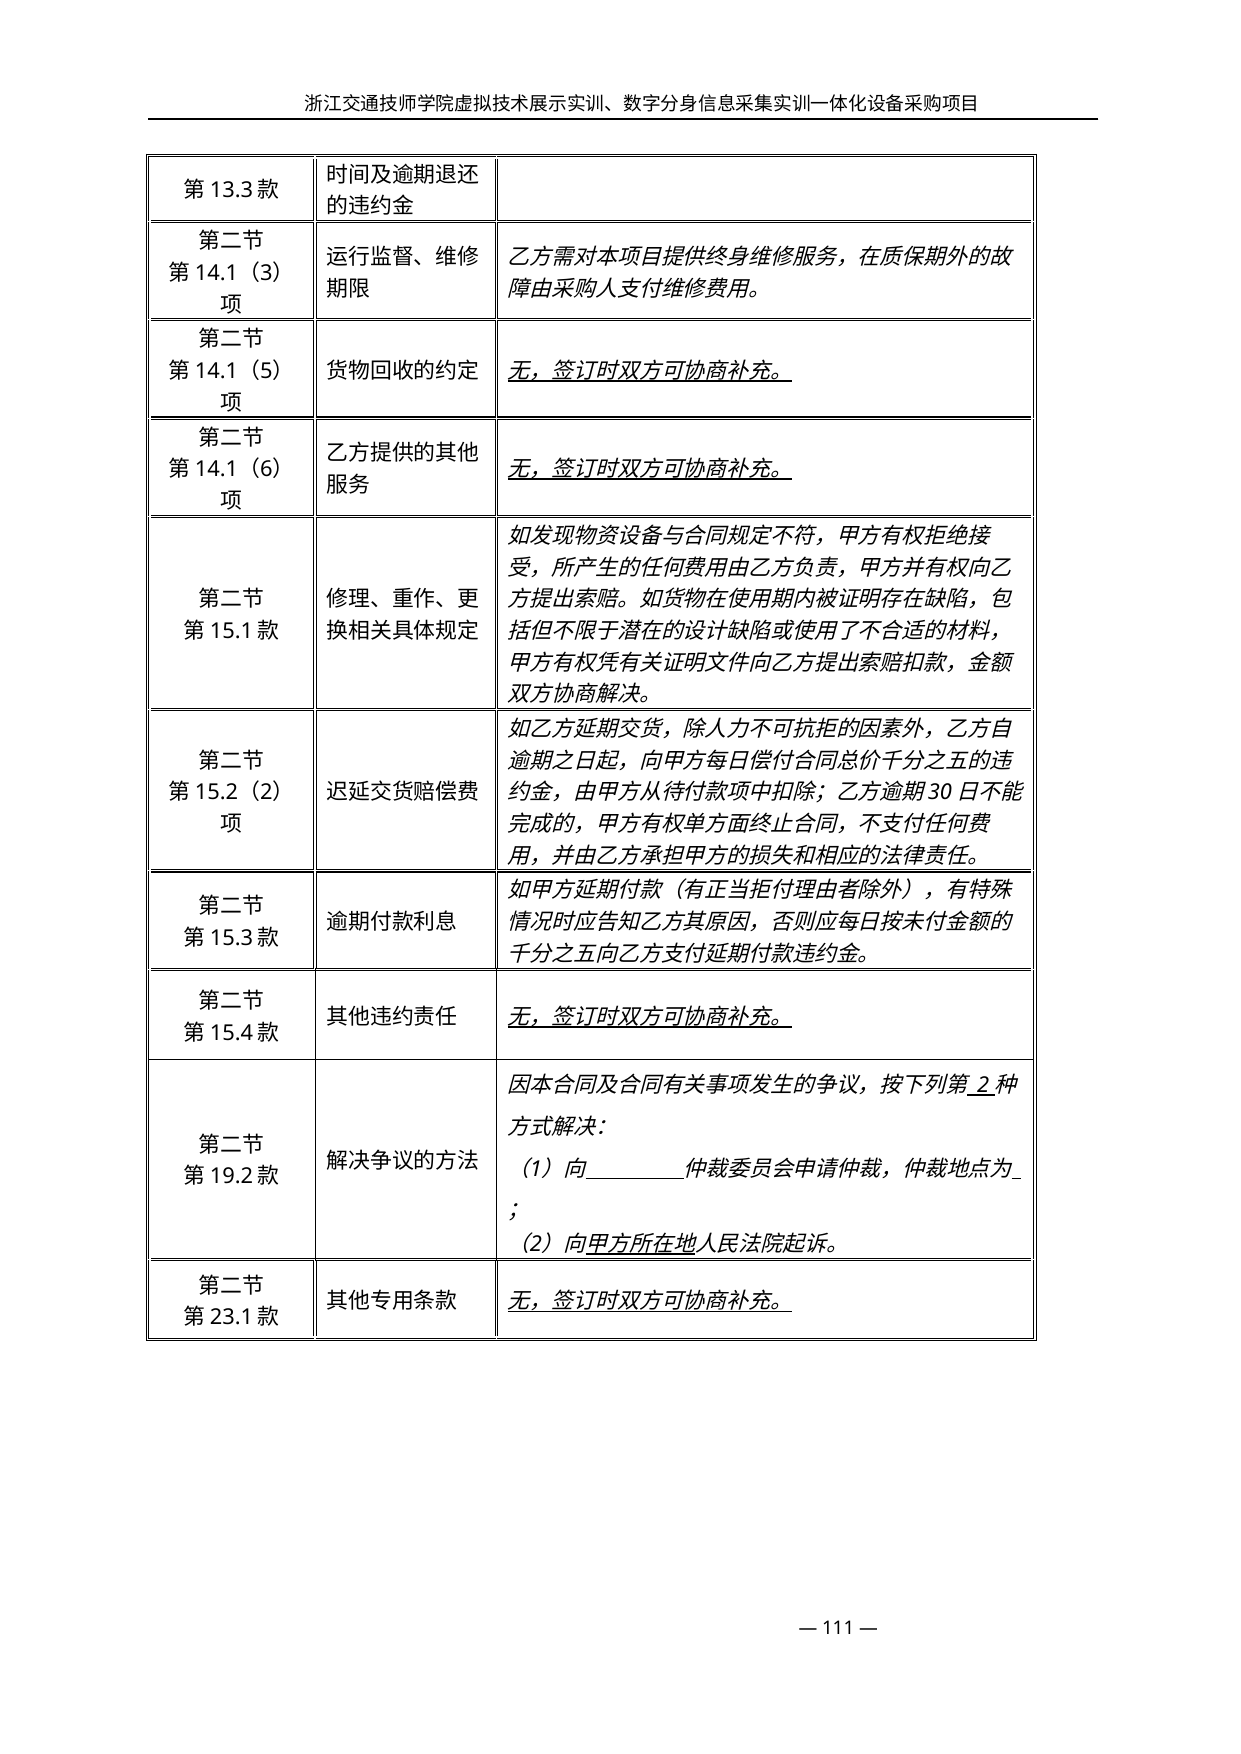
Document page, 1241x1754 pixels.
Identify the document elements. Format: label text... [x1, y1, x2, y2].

table_cell 乙方需对本项目提供终身维修服务，在质保期外的故障由采购人支付维修费用。 [496, 220, 1035, 318]
table_cell 第二节 第15.3款 [148, 869, 315, 967]
table_cell 因本合同及合同有关事项发生的争议，按下列第 2 种方式解决： （1）向 仲裁委员会申请仲裁，仲裁地点为 ； （2）向甲方所在地人民法院起诉。 [497, 1060, 1033, 1258]
table_cell 如甲方延期付款（有正当拒付理由者除外），有特殊情况时应告知乙方其原因，否则应每日按未付金额的千分之五向乙方支付延期付款违约金。 [496, 869, 1035, 967]
table_cell 第二节 第14.1（3）项 [148, 220, 315, 318]
table_cell 第二节 第14.1（6）项 [149, 416, 313, 515]
table_cell 运行监督、维修期限 [317, 223, 495, 318]
table_cell 第二节 第23.1款 [149, 1258, 315, 1338]
table_cell 履约保证金退还时间及逾期退还的违约金 [315, 157, 496, 220]
table_cell 无。 [496, 157, 1033, 220]
table_cell 其他专用条款 [315, 1261, 496, 1338]
table_cell 货物回收的约定 [317, 321, 495, 416]
table_cell 第二节 第14.1（5）项 [148, 318, 315, 416]
table_cell 无，签订时双方可协商补充。 [497, 968, 1033, 1059]
table_cell 无，签订时双方可协商补充。 [496, 1258, 1033, 1338]
table_cell 迟延交货赔偿费 [317, 711, 495, 869]
table_cell 第二节 第15.4款 [149, 968, 315, 1059]
table_cell 第二节 第13.3款 [149, 155, 315, 220]
table_cell 其他违约责任 [316, 971, 496, 1059]
table_cell 解决争议的方法 [316, 1060, 496, 1258]
table_cell 逾期付款利息 [317, 873, 495, 967]
table_cell 第二节 第19.2款 [149, 1060, 315, 1258]
table_cell 如乙方延期交货，除人力不可抗拒的因素外，乙方自逾期之日起，向甲方每日偿付合同总价千分之五的违约金，由甲方从待付款项中扣除；乙方逾期30日不能完成的，甲方有权单方面终止合同，不支付任何费用，并由乙方承担甲方的损失和相应的法律责任。 [496, 708, 1035, 869]
table_cell 第二节 第15.1款 [149, 515, 313, 708]
table_cell 第二节 第15.2（2）项 [148, 708, 315, 869]
table_cell 如发现物资设备与合同规定不符，甲方有权拒绝接受，所产生的任何费用由乙方负责，甲方并有权向乙方提出索赔。如货物在使用期内被证明存在缺陷，包括但不限于潜在的设计缺陷或使用了不合适的材料，甲方有权凭有关证明文件向乙方提出索赔扣款，金额双方协商解决。 [498, 515, 1033, 708]
table_cell 无，签订时双方可协商补充。 [498, 416, 1033, 515]
table_cell 无，签订时双方可协商补充。 [496, 318, 1035, 416]
table_cell 修理、重作、更换相关具体规定 [317, 518, 495, 708]
table_cell 乙方提供的其他服务 [317, 420, 495, 515]
